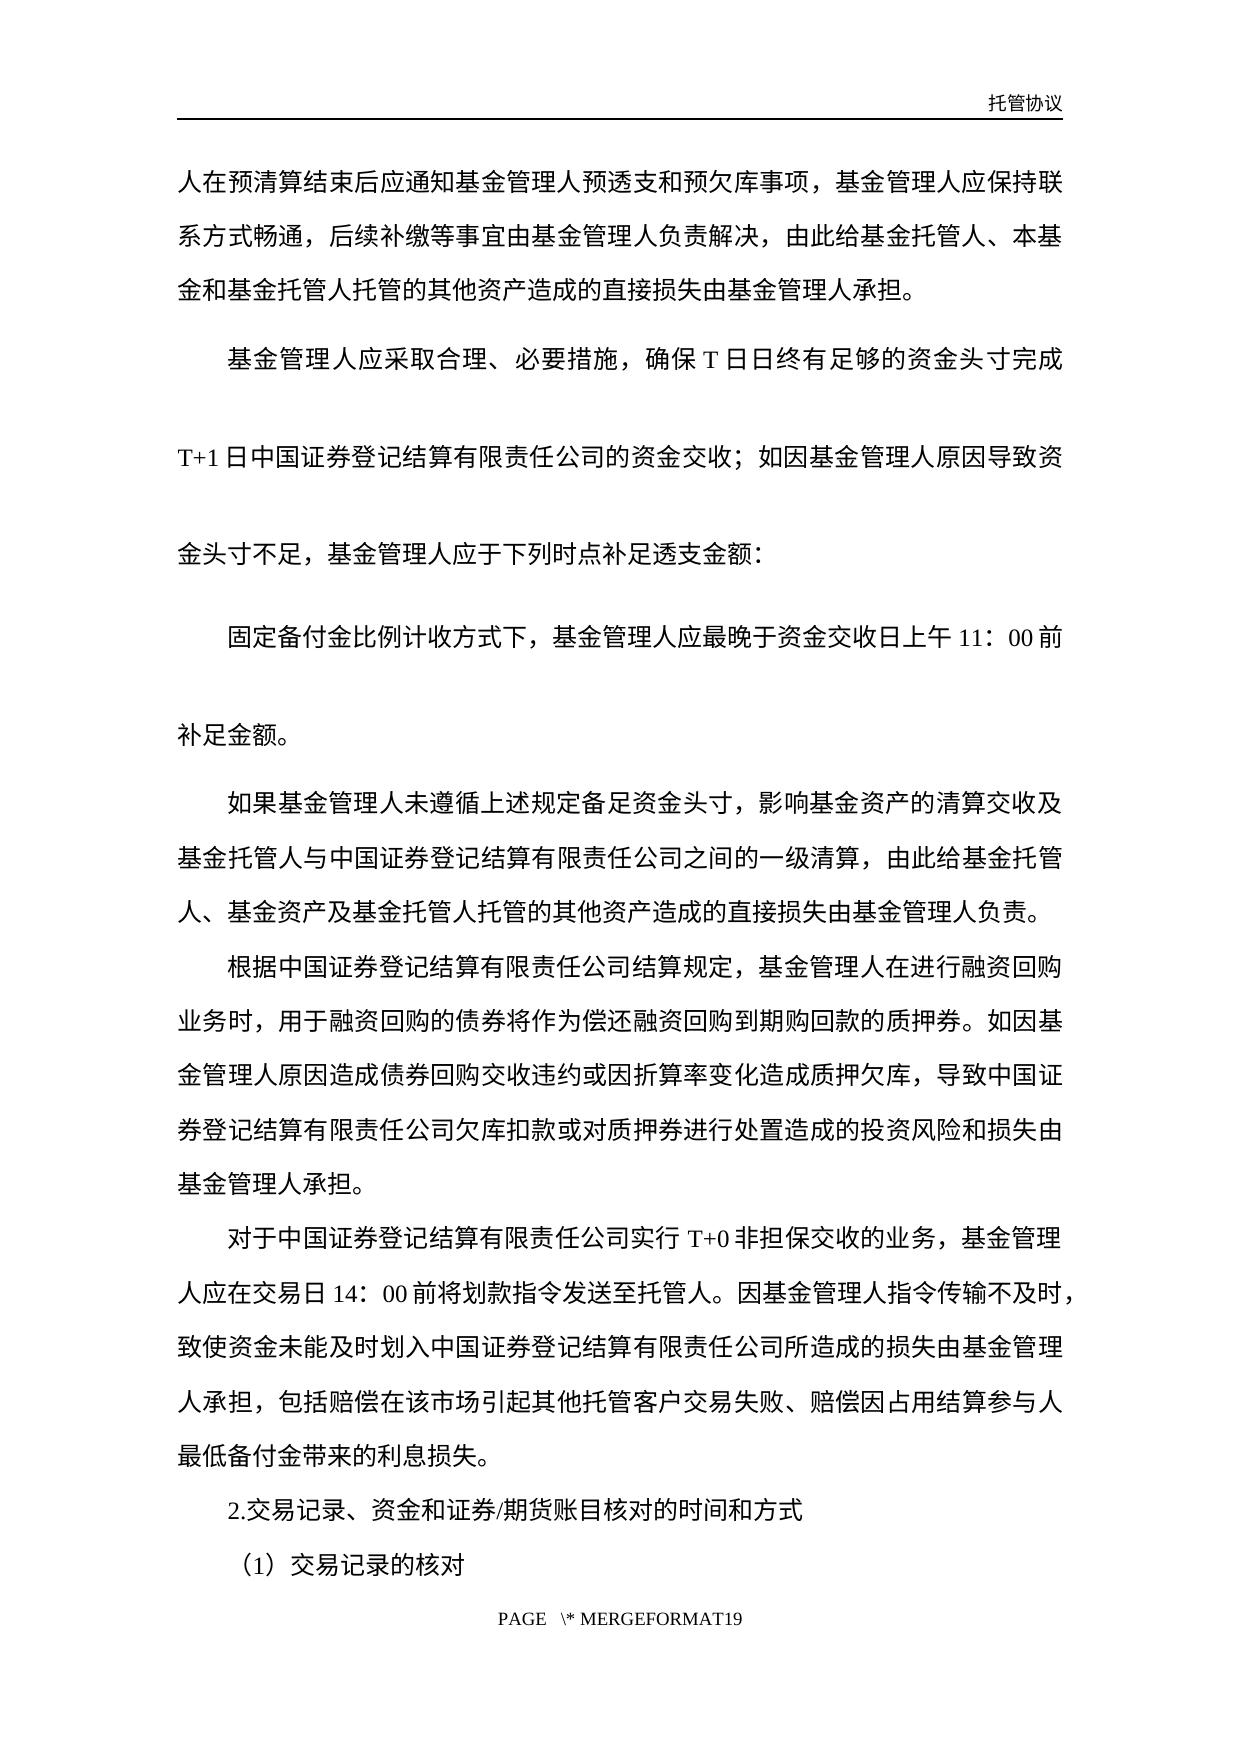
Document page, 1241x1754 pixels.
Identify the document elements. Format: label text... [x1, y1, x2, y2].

text 2.交易记录、资金和证券/期货账目核对的时间和方式 [177, 1491, 1063, 1527]
text 对于中国证券登记结算有限责任公司实行T+0非担保交收的业务，基金管理人应在交易日14：00前将划款指令发送至托管人。因基金管理人指令传输不及时，致使资金未能及时划入中国证券登记结算有限责任公司所造成的损失由基金管理人承担，包括赔偿在该市场引起其他托管客户交易失败、赔偿因占用结算参与人最低备付金带来的利息损失。 [177, 1219, 1063, 1473]
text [177, 162, 1063, 307]
text （1）交易记录的核对 [177, 1545, 1063, 1581]
text 固定备付金比例计收方式下，基金管理人应最晚于资金交收日上午11：00前补足金额。 [177, 603, 1063, 766]
text 根据中国证券登记结算有限责任公司结算规定，基金管理人在进行融资回购业务时，用于融资回购的债券将作为偿还融资回购到期购回款的质押券。如因基金管理人原因造成债券回购交收违约或因折算率变化造成质押欠库，导致中国证券登记结算有限责任公司欠库扣款或对质押券进行处置造成的投资风险和损失由基金管理人承担。 [177, 947, 1063, 1201]
text 如果基金管理人未遵循上述规定备足资金头寸，影响基金资产的清算交收及基金托管人与中国证券登记结算有限责任公司之间的一级清算，由此给基金托管人、基金资产及基金托管人托管的其他资产造成的直接损失由基金管理人负责。 [177, 784, 1063, 929]
text 基金管理人应采取合理、必要措施，确保T日日终有足够的资金头寸完成T+1日中国证券登记结算有限责任公司的资金交收；如因基金管理人原因导致资金头寸不足，基金管理人应于下列时点补足透支金额： [177, 325, 1063, 585]
